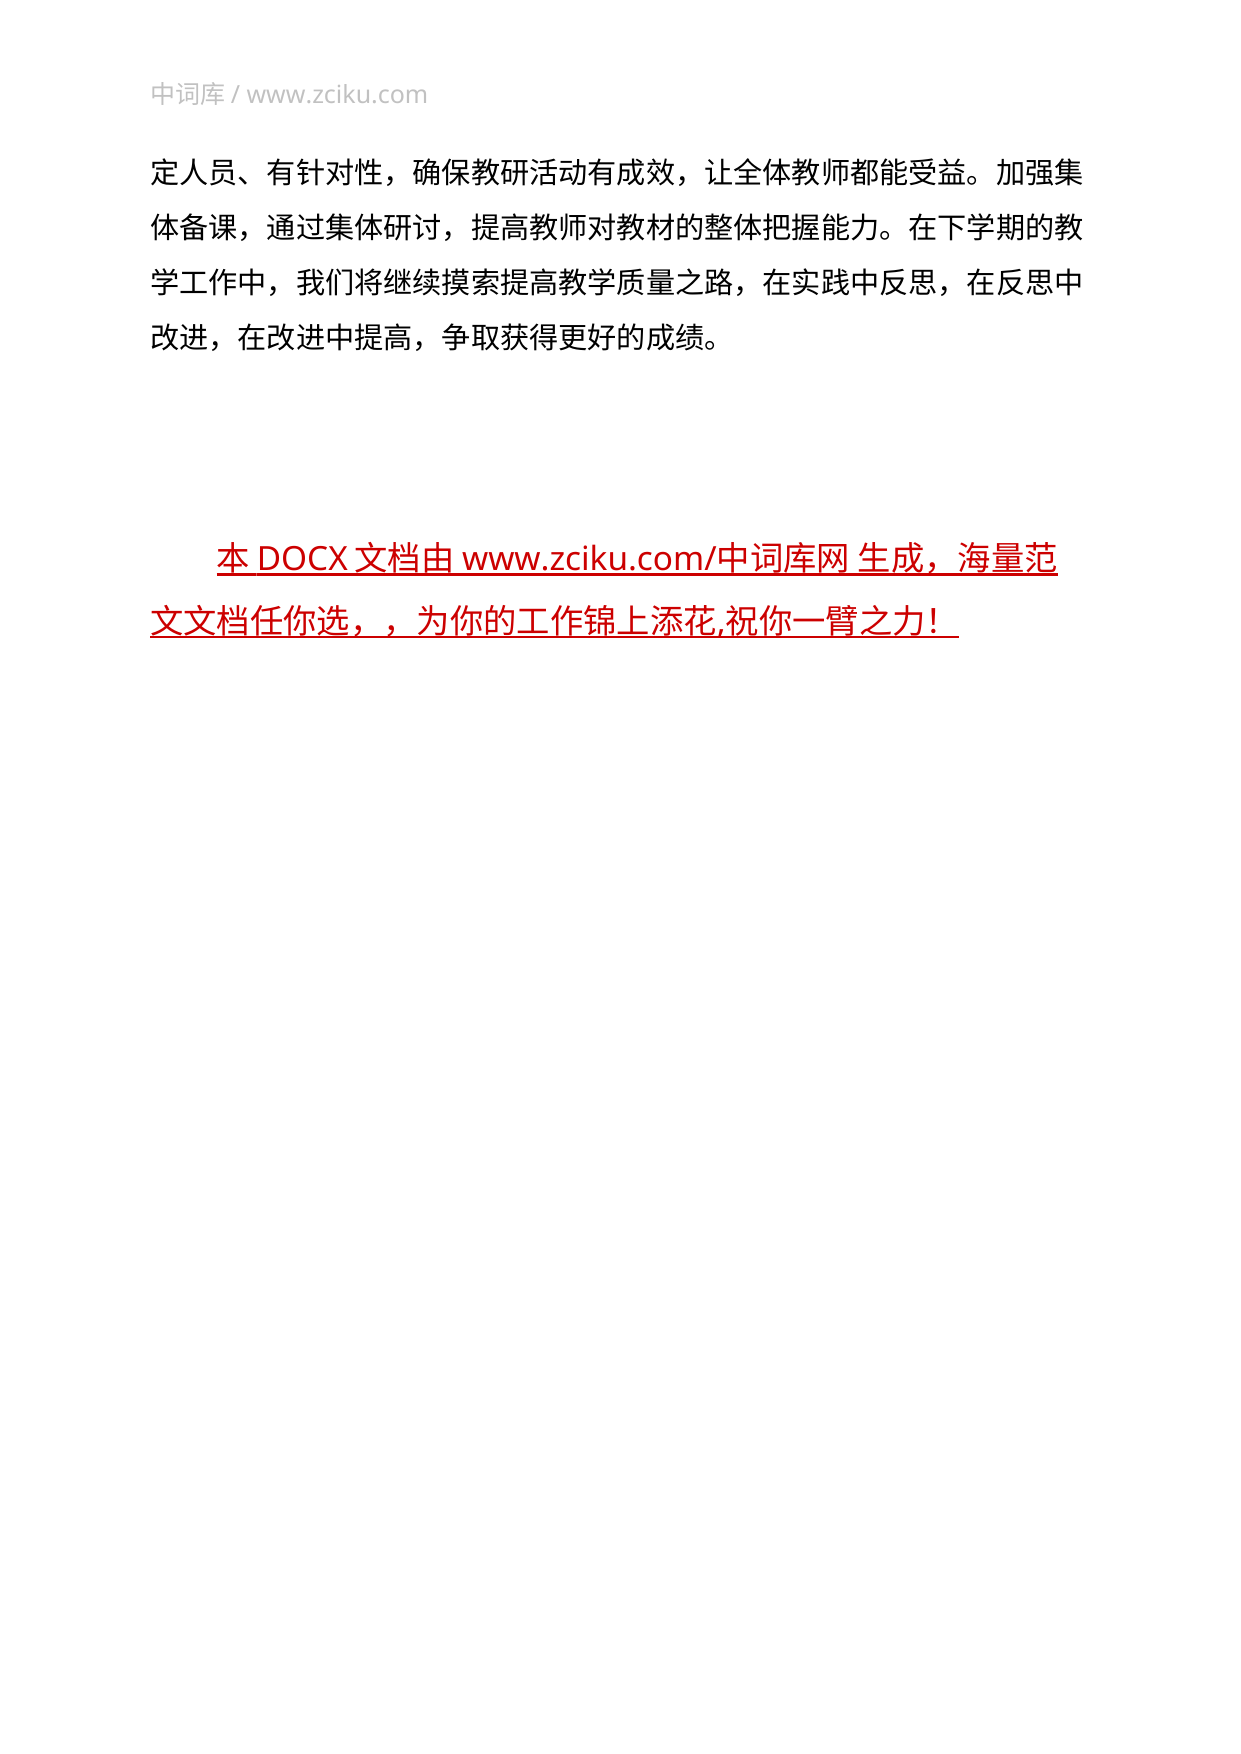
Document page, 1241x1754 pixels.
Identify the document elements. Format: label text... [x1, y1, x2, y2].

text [150, 150, 1090, 357]
text 本DOCX文档由 www.zciku.com/中词库网 生成，海量范文文档任你选，，为你的工作锦上添花,祝你一臂之力！ [150, 532, 1090, 643]
